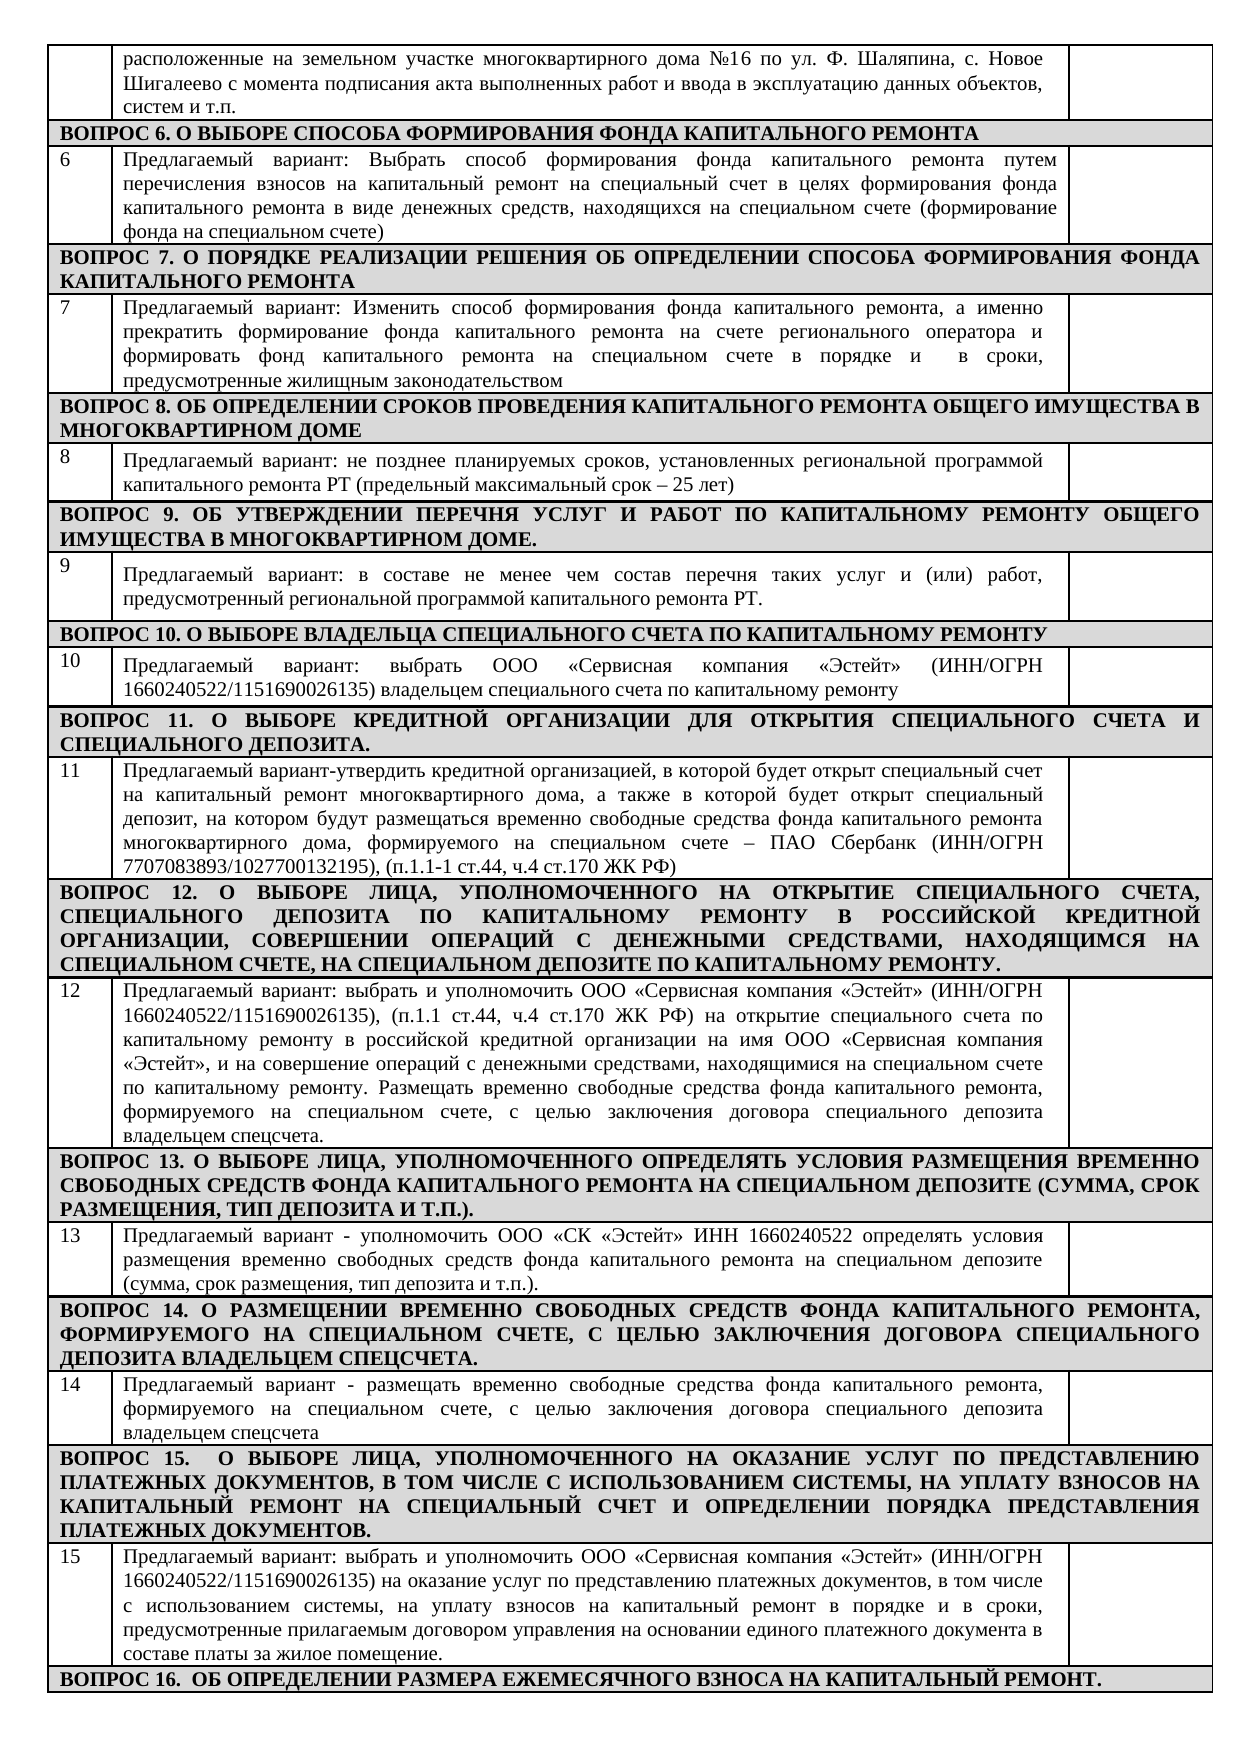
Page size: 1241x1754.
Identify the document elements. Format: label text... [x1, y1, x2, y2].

table_cell 10 [49, 648, 111, 705]
table_cell Предлагаемый вариант - размещать временно свободные средства фонда капитального ремонта, формируемого на специальном счете, с целью заключения договора специального депозита владельцем спецсчета [113, 1372, 1068, 1444]
table_cell [1070, 1223, 1212, 1295]
table_cell [1070, 444, 1212, 500]
table_cell 11 [49, 758, 111, 878]
table_cell ВОПРОС 12. О выборе лица, уполномоченного на открытие специального счета, специального депозита по капитальному ремонту в российской кредитной организации, совершении операций с денежными средствами, находящимся на специальном счете, на специальном депозите по капитальному ремонту. [49, 880, 1212, 976]
table_cell ВОПРОС 15. О выборе лица, уполномоченного на оказание услуг по представлению платежных документов, в том числе с использованием системы, на уплату взносов на капитальный ремонт на специальный счет и определении порядка представления платежных документов. [49, 1446, 1212, 1542]
table_cell [1070, 1544, 1212, 1665]
table_cell ВОПРОС 11. О ВЫБОРЕ КРЕДИТНОЙ ОРГАНИЗАЦИИ ДЛЯ ОТКРЫТИЯ СПЕЦИАЛЬНОГО СЧЕТА И СПЕЦИАЛЬНОГО ДЕПОЗИТА. [49, 708, 1212, 756]
table_cell 6 [49, 147, 111, 243]
table_cell Вопрос 14. О размещении временно свободных средств фонда капитального ремонта, формируемого на специальном счете, с целью заключения договора специального депозита владельцем спецсчета. [49, 1298, 1212, 1370]
table_cell [1070, 295, 1212, 392]
table_cell Предлагаемый вариант: в составе не менее чем состав перечня таких услуг и (или) работ, предусмотренный региональной программой капитального ремонта РТ. [113, 553, 1068, 619]
table_cell [1070, 46, 1212, 118]
table_cell 7 [49, 295, 111, 392]
table_cell [1070, 979, 1212, 1147]
table_cell Предлагаемый вариант: выбрать ООО «Сервисная компания «Эстейт» (ИНН/ОГРН 1660240522/1151690026135) владельцем специального счета по капитальному ремонту [113, 648, 1068, 705]
table_cell 15 [49, 1544, 111, 1665]
table_cell Предлагаемый вариант: выбрать и уполномочить ООО «Сервисная компания «Эстейт» (ИНН/ОГРН 1660240522/1151690026135), (п.1.1 ст.44, ч.4 ст.170 ЖК РФ) на открытие специального счета по капитальному ремонту в российской кредитной организации на имя ООО «Сервисная компания «Эстейт», и на совершение операций с денежными средствами, находящимися на специальном счете по капитальному ремонту. Размещать временно свободные средства фонда капитального ремонта, формируемого на специальном счете, с целью заключения договора специального депозита владельцем спецсчета. [113, 979, 1068, 1147]
table_cell Предлагаемый вариант: не позднее планируемых сроков, установленных региональной программой капитального ремонта РТ (предельный максимальный срок – 25 лет) [113, 444, 1068, 500]
table_cell 5 [49, 46, 111, 118]
table_cell 9 [49, 553, 111, 619]
table_cell 14 [49, 1372, 111, 1444]
table_cell Вопрос 13. О выборе лица, уполномоченного определять условия размещения временно свободных средств фонда капитального ремонта на специальном депозите (сумма, срок размещения, тип депозита и т.п.). [49, 1149, 1212, 1221]
table_cell Вопрос 6. О выборе способа формирования фонда капитального ремонта [49, 121, 1212, 145]
table_cell Предлагаемый вариант: Выбрать способ формирования фонда капитального ремонта путем перечисления взносов на капитальный ремонт на специальный счет в целях формирования фонда капитального ремонта в виде денежных средств, находящихся на специальном счете (формирование фонда на специальном счете) [113, 147, 1068, 243]
table_cell ВОПРОС 16. Об определении размера ежемесячного взноса на капитальный ремонт. [49, 1667, 1212, 1691]
table_cell ВОПРОС 9. Об утверждении перечня услуг и работ по капитальному ремонту общего имущества в многоквартирном доме. [49, 503, 1212, 551]
table_cell Вопрос 8. Об определении сроков проведения капитального ремонта общего имущества в многоквартирном доме [49, 394, 1212, 442]
table_cell [1070, 758, 1212, 878]
table_cell 12 [49, 979, 111, 1147]
table_cell Предлагаемый вариант - уполномочить ООО «СК «Эстейт» ИНН 1660240522 определять условия размещения временно свободных средств фонда капитального ремонта на специальном депозите (сумма, срок размещения, тип депозита и т.п.). [113, 1223, 1068, 1295]
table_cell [113, 46, 1068, 118]
table_cell Предлагаемый вариант: выбрать и уполномочить ООО «Сервисная компания «Эстейт» (ИНН/ОГРН 1660240522/1151690026135) на оказание услуг по представлению платежных документов, в том числе с использованием системы, на уплату взносов на капитальный ремонт в порядке и в сроки, предусмотренные прилагаемым договором управления на основании единого платежного документа в составе платы за жилое помещение. [113, 1544, 1068, 1665]
table_cell [1070, 553, 1212, 619]
table_cell Предлагаемый вариант: Изменить способ формирования фонда капитального ремонта, а именно прекратить формирование фонда капитального ремонта на счете регионального оператора и формировать фонд капитального ремонта на специальном счете в порядке и в сроки, предусмотренные жилищным законодательством [113, 295, 1068, 392]
table_cell 13 [49, 1223, 111, 1295]
table_cell [1070, 648, 1212, 705]
table_cell Вопрос 7. О порядке реализации решения об определении способа формирования фонда капитального ремонта [49, 245, 1212, 293]
table_cell [1070, 147, 1212, 243]
table_cell [1070, 1372, 1212, 1444]
table_cell 8 [49, 444, 111, 500]
table_cell Предлагаемый вариант-утвердить кредитной организацией, в которой будет открыт специальный счет на капитальный ремонт многоквартирного дома, а также в которой будет открыт специальный депозит, на котором будут размещаться временно свободные средства фонда капитального ремонта многоквартирного дома, формируемого на специальном счете – ПАО Сбербанк (ИНН/ОГРН 7707083893/1027700132195), (п.1.1-1 ст.44, ч.4 ст.170 ЖК РФ) [113, 758, 1068, 878]
table_cell Вопрос 10. О выборе владельца специального счета по капитальному ремонту [49, 622, 1212, 646]
